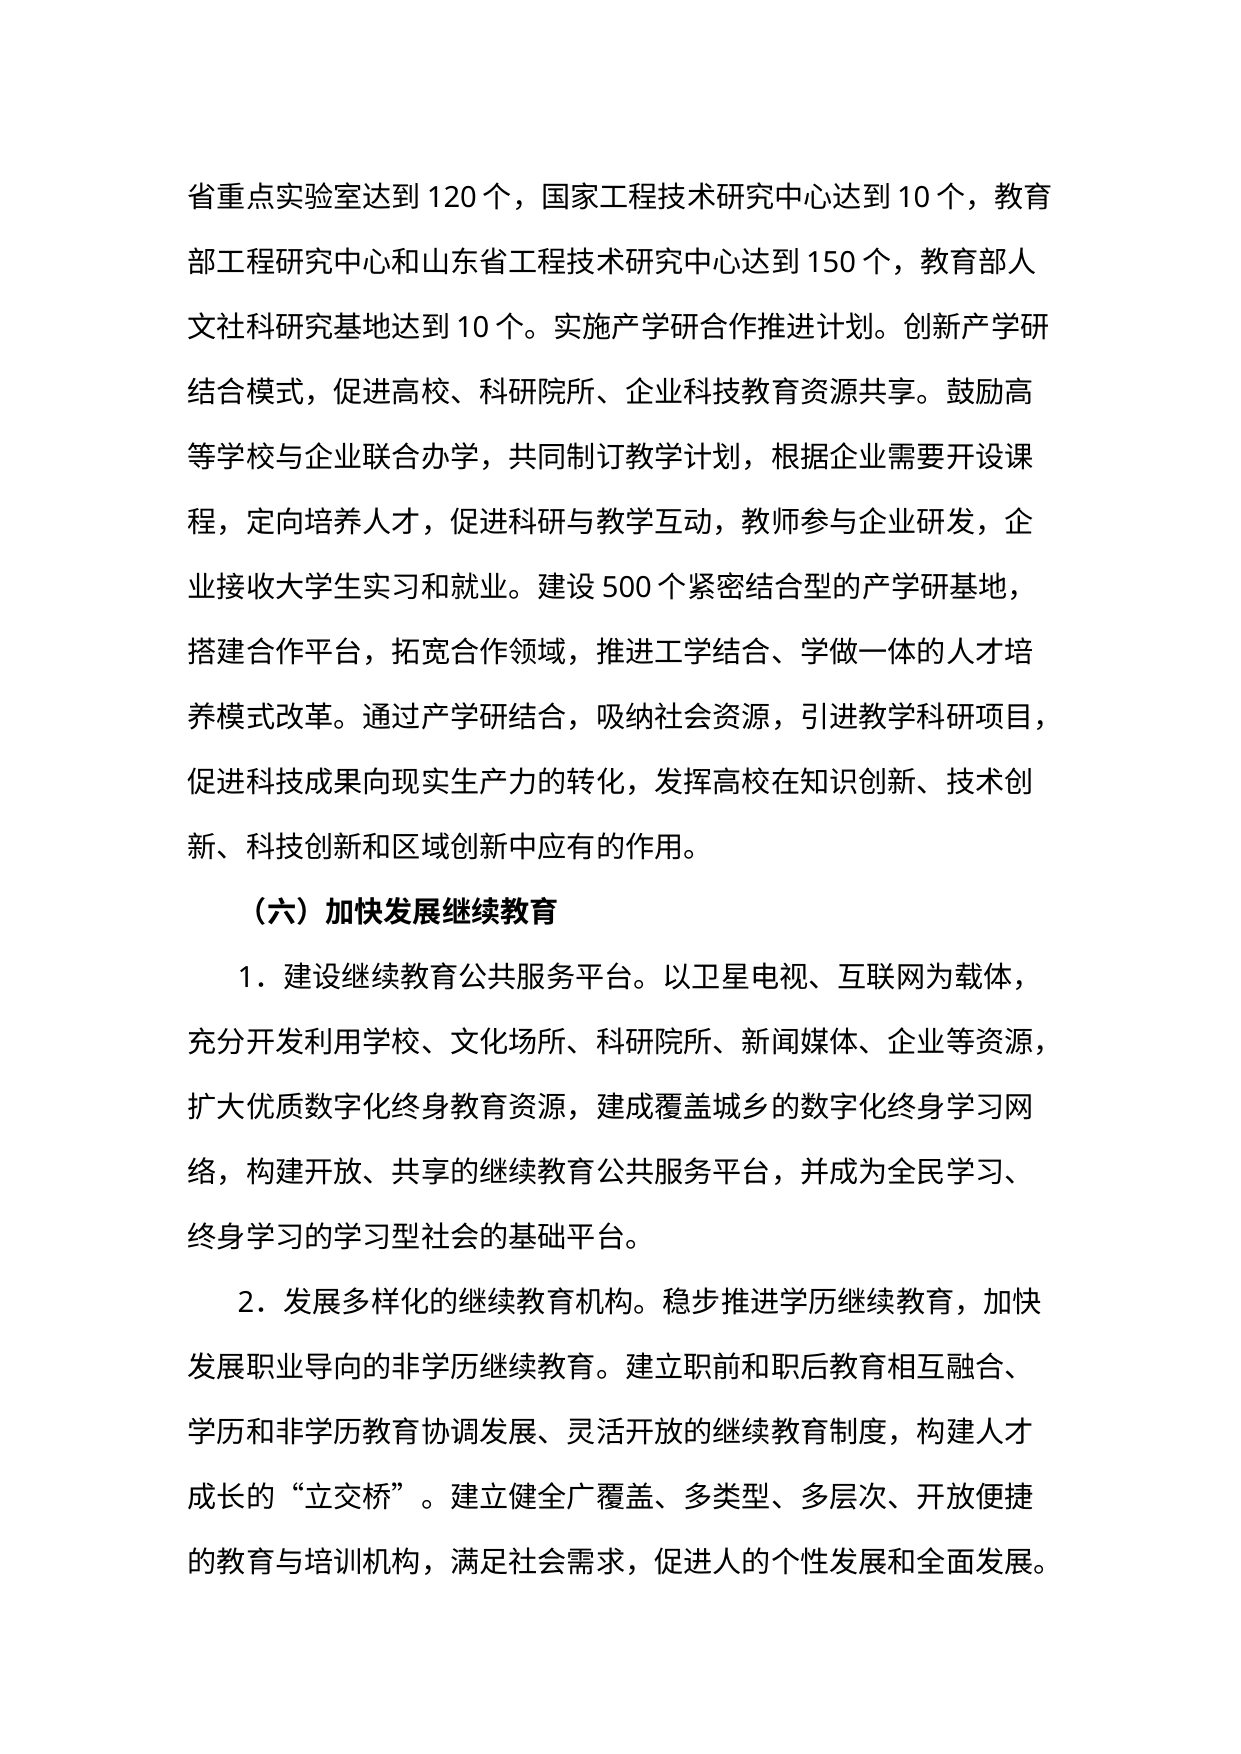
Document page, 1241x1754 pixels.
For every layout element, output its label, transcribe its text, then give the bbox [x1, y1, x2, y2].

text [187, 1267, 1053, 1592]
text 1．建设继续教育公共服务平台。以卫星电视、互联网为载体，充分开发利用学校、文化场所、科研院所、新闻媒体、企业等资源，扩大优质数字化终身教育资源，建成覆盖城乡的数字化终身学习网络，构建开放、共享的继续教育公共服务平台，并成为全民学习、终身学习的学习型社会的基础平台。 [187, 942, 1053, 1267]
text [187, 162, 1053, 877]
text （六）加快发展继续教育 [187, 877, 1053, 942]
